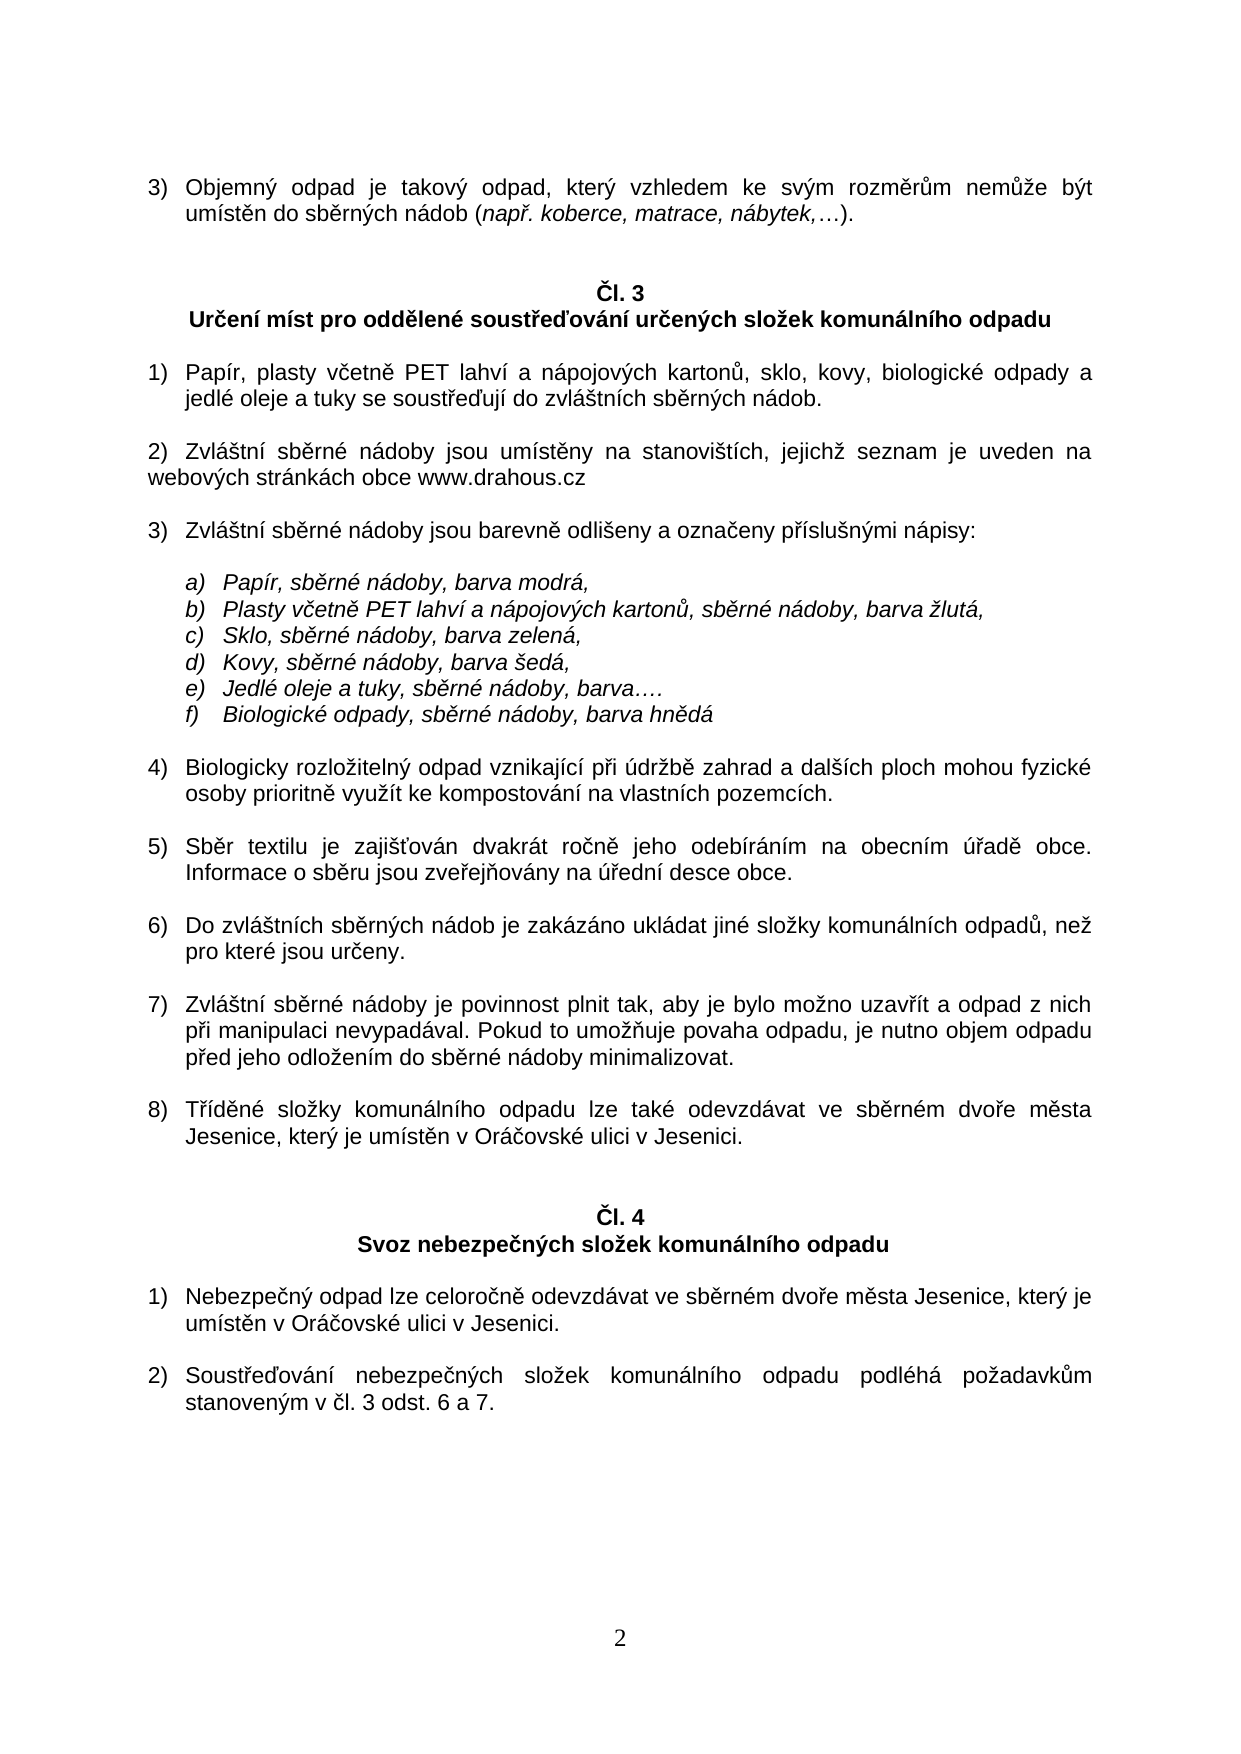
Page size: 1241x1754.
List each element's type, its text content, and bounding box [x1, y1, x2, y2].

list Soustřeďování nebezpečných složek komunálního odpadu podléhá požadavkům stanoveným v čl. 3 odst. 6 a 7. [148, 1362, 1092, 1415]
subtitle Svoz nebezpečných složek komunálního odpadu [148, 1231, 1092, 1257]
list Zvláštní sběrné nádoby je povinnost plnit tak, aby je bylo možno uzavřít a odpad z nich při manipulaci nevypadával. Pokud to umožňuje povaha odpadu, je nutno objem odpadu před jeho odložením do sběrné nádoby minimalizovat. [148, 991, 1092, 1070]
list Biologické odpady, sběrné nádoby, barva hnědá [185, 701, 1092, 727]
list Nebezpečný odpad lze celoročně odevzdávat ve sběrném dvoře města Jesenice, který je umístěn v Oráčovské ulici v Jesenici. [148, 1283, 1092, 1336]
text Určení míst pro oddělené soustřeďování určených složek komunálního odpadu [148, 306, 1092, 332]
list Jedlé oleje a tuky, sběrné nádoby, barva…. [185, 675, 1092, 701]
list Papír, sběrné nádoby, barva modrá, [185, 569, 1092, 596]
list Zvláštní sběrné nádoby jsou umístěny na stanovištích, jejichž seznam je uveden na webových stránkách obce www.drahous.cz [148, 438, 1092, 490]
list Kovy, sběrné nádoby, barva šedá, [185, 648, 1092, 675]
list Do zvláštních sběrných nádob je zakázáno ukládat jiné složky komunálních odpadů, než pro které jsou určeny. [148, 912, 1092, 965]
list Sklo, sběrné nádoby, barva zelená, [185, 622, 1092, 648]
subtitle Čl. 4 [148, 1204, 1092, 1231]
list Sběr textilu je zajišťován dvakrát ročně jeho odebíráním na obecním úřadě obce. Informace o sběru jsou zveřejňovány na úřední desce obce. [148, 833, 1092, 886]
list Zvláštní sběrné nádoby jsou barevně odlišeny a označeny příslušnými nápisy: [148, 517, 1092, 543]
list Plasty včetně PET lahví a nápojových kartonů, sběrné nádoby, barva žlutá, [185, 596, 1092, 622]
list Biologicky rozložitelný odpad vznikající při údržbě zahrad a dalších ploch mohou fyzické osoby prioritně využít ke kompostování na vlastních pozemcích. [148, 754, 1092, 807]
list Tříděné složky komunálního odpadu lze také odevzdávat ve sběrném dvoře města Jesenice, který je umístěn v Oráčovské ulici v Jesenici. [148, 1096, 1092, 1149]
list Papír, plasty včetně PET lahví a nápojových kartonů, sklo, kovy, biologické odpady a jedlé oleje a tuky se soustřeďují do zvláštních sběrných nádob. [148, 358, 1092, 411]
list Objemný odpad je takový odpad, který vzhledem ke svým rozměrům nemůže být umístěn do sběrných nádob (např. koberce, matrace, nábytek,…). [148, 174, 1092, 227]
text Čl. 3 [148, 279, 1092, 306]
